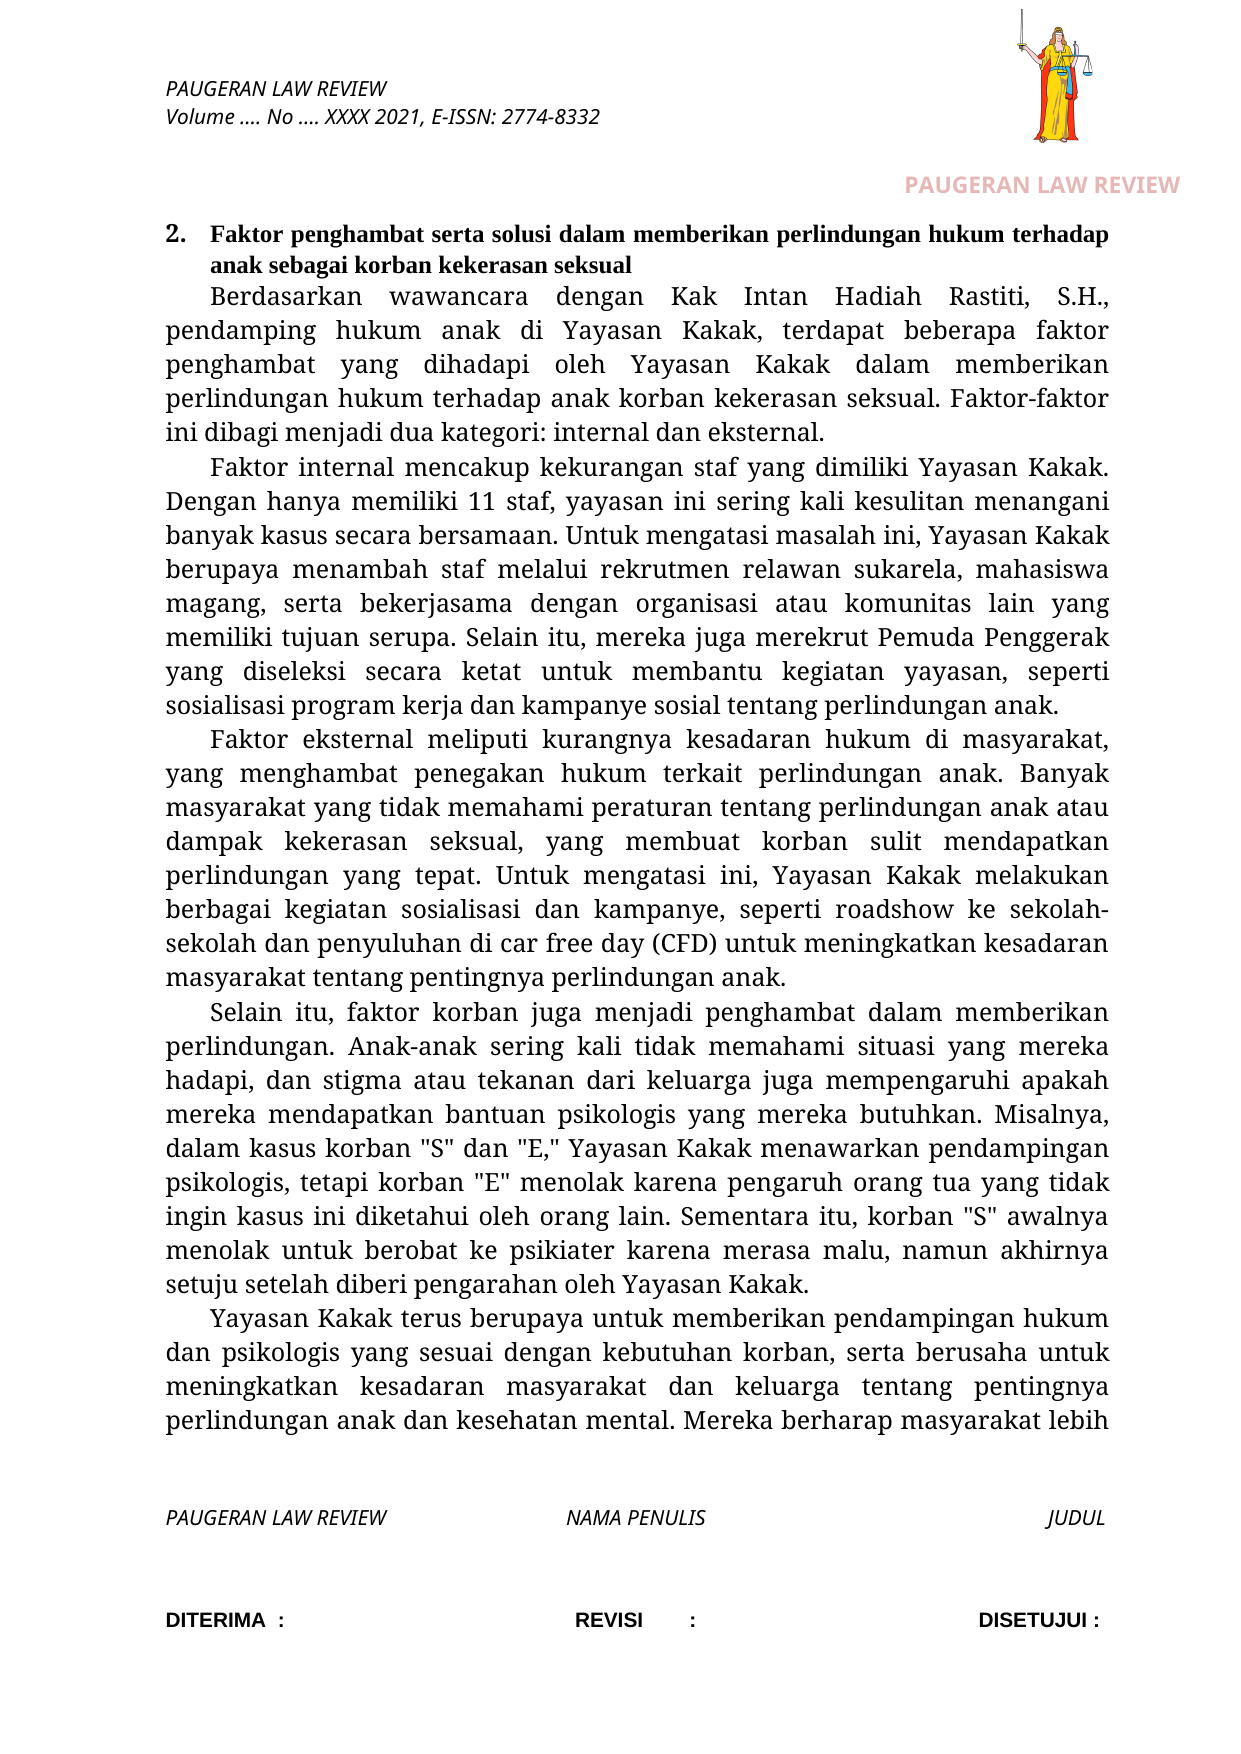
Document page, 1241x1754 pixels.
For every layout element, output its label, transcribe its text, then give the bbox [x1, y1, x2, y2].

picture [1017, 9, 1093, 143]
text Berdasarkan wawancara dengan Kak Intan Hadiah Rastiti, S.H., pendamping hukum anak di Yayasan Kakak, terdapat beberapa faktor penghambat yang dihadapi oleh Yayasan Kakak dalam memberikan perlindungan hukum terhadap anak korban kekerasan seksual. Faktor-faktor ini dibagi menjadi dua kategori: internal dan eksternal. [165, 279, 1110, 449]
text Selain itu, faktor korban juga menjadi penghambat dalam memberikan perlindungan. Anak-anak sering kali tidak memahami situasi yang mereka hadapi, dan stigma atau tekanan dari keluarga juga mempengaruhi apakah mereka mendapatkan bantuan psikologis yang mereka butuhkan. Misalnya, dalam kasus korban "S" dan "E," Yayasan Kakak menawarkan pendampingan psikologis, tetapi korban "E" menolak karena pengaruh orang tua yang tidak ingin kasus ini diketahui oleh orang lain. Sementara itu, korban "S" awalnya menolak untuk berobat ke psikiater karena merasa malu, namun akhirnya setuju setelah diberi pengarahan oleh Yayasan Kakak. [165, 994, 1110, 1301]
text Faktor eksternal meliputi kurangnya kesadaran hukum di masyarakat, yang menghambat penegakan hukum terkait perlindungan anak. Banyak masyarakat yang tidak memahami peraturan tentang perlindungan anak atau dampak kekerasan seksual, yang membuat korban sulit mendapatkan perlindungan yang tepat. Untuk mengatasi ini, Yayasan Kakak melakukan berbagai kegiatan sosialisasi dan kampanye, seperti roadshow ke sekolah-sekolah dan penyuluhan di car free day (CFD) untuk meningkatkan kesadaran masyarakat tentang pentingnya perlindungan anak. [165, 722, 1110, 994]
text Faktor internal mencakup kekurangan staf yang dimiliki Yayasan Kakak. Dengan hanya memiliki 11 staf, yayasan ini sering kali kesulitan menangani banyak kasus secara bersamaan. Untuk mengatasi masalah ini, Yayasan Kakak berupaya menambah staf melalui rekrutmen relawan sukarela, mahasiswa magang, serta bekerjasama dengan organisasi atau komunitas lain yang memiliki tujuan serupa. Selain itu, mereka juga merekrut Pemuda Penggerak yang diseleksi secara ketat untuk membantu kegiatan yayasan, seperti sosialisasi program kerja dan kampanye sosial tentang perlindungan anak. [165, 449, 1110, 722]
list Faktor penghambat serta solusi dalam memberikan perlindungan hukum terhadap anak sebagai korban kekerasan seksual [165, 216, 1110, 279]
